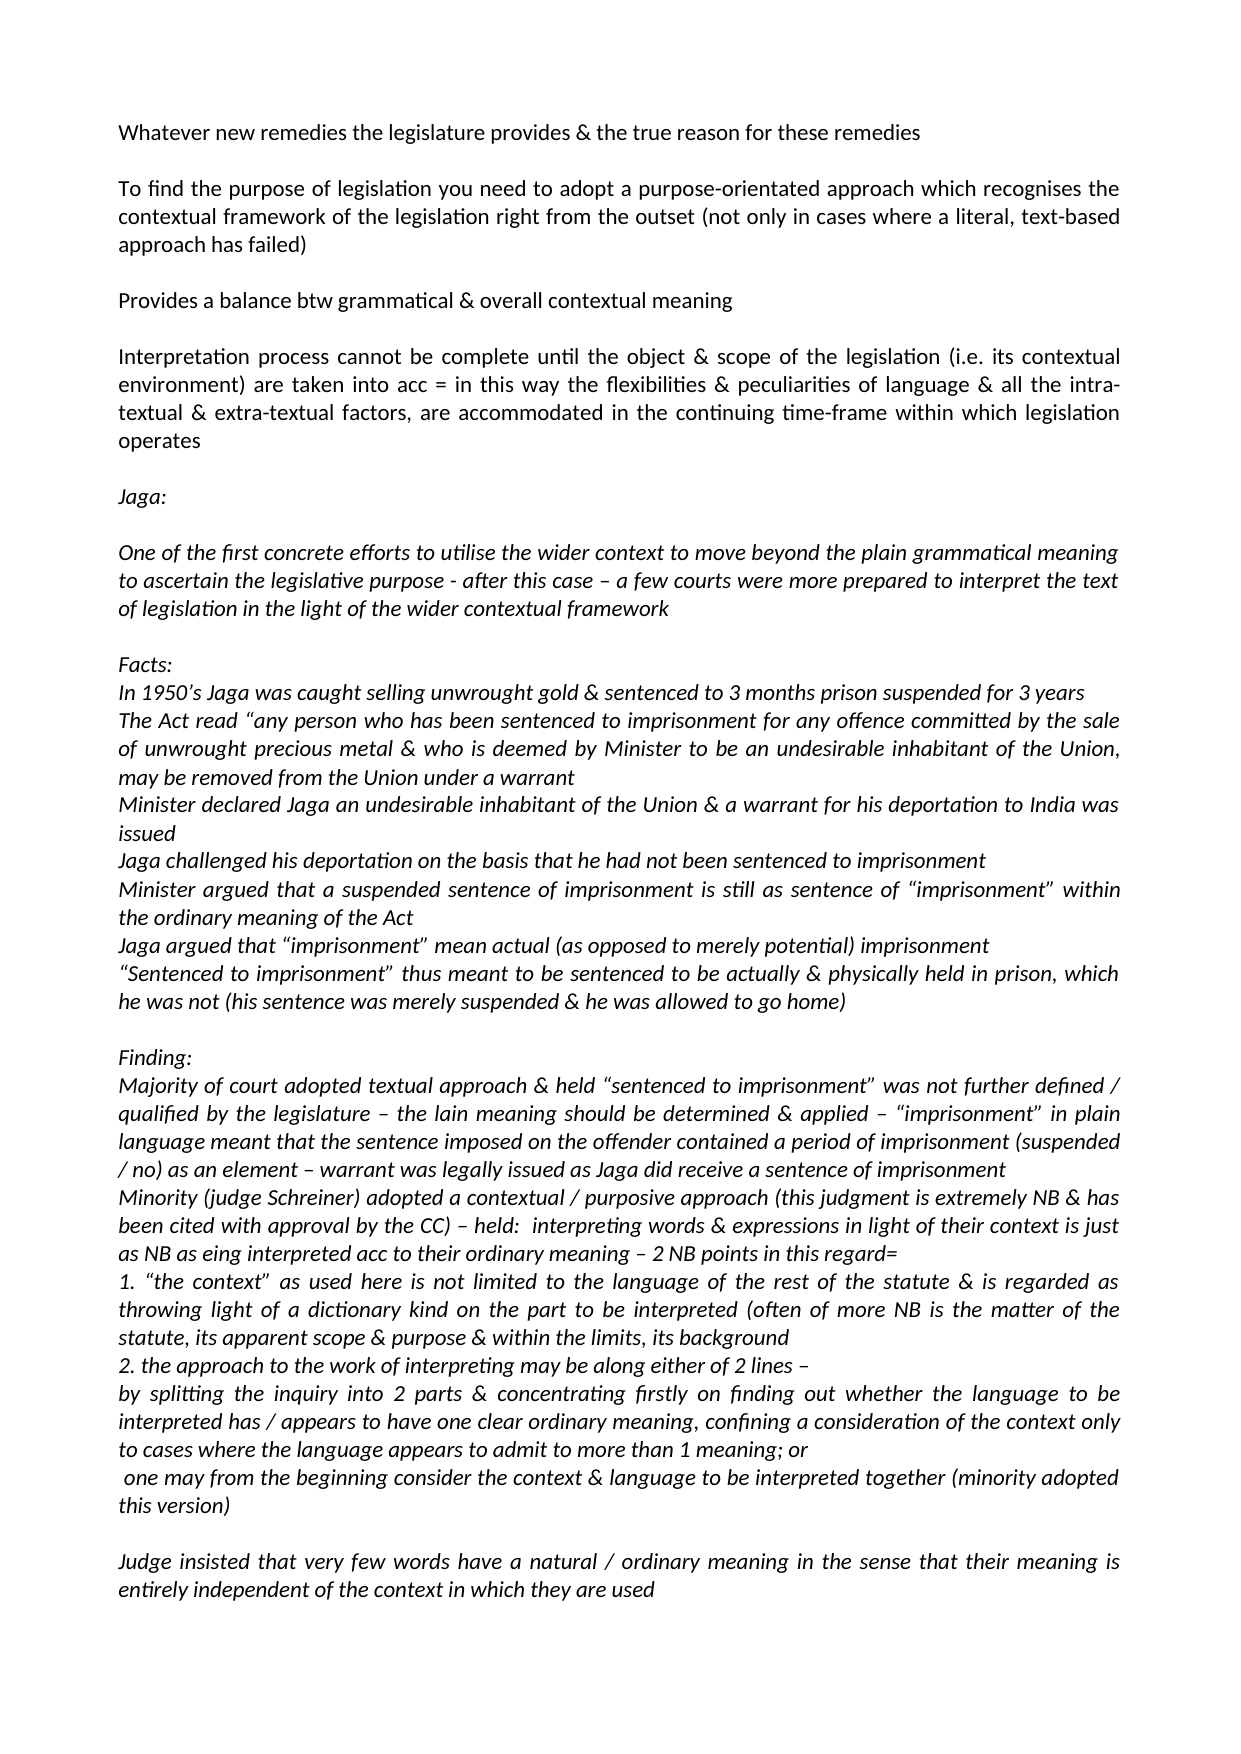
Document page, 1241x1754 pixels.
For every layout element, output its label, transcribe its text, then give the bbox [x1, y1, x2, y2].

text Jaga argued that “imprisonment” mean actual (as opposed to merely potential) imprisonment [118, 931, 1122, 959]
text Minority (judge Schreiner) adopted a contextual / purposive approach (this judgment is extremely NB & has been cited with approval by the CC) – held: interpreting words & expressions in light of their context is just as NB as eing interpreted acc to their ordinary meaning – 2 NB points in this regard= [118, 1183, 1122, 1267]
text by splitting the inquiry into 2 parts & concentrating firstly on finding out whether the language to be interpreted has / appears to have one clear ordinary meaning, confining a consideration of the context only to cases where the language appears to admit to more than 1 meaning; or [118, 1379, 1122, 1463]
text One of the first concrete efforts to utilise the wider context to move beyond the plain grammatical meaning to ascertain the legislative purpose - after this case – a few courts were more prepared to interpret the text of legislation in the light of the wider contextual framework [118, 538, 1122, 622]
text Judge insisted that very few words have a natural / ordinary meaning in the sense that their meaning is entirely independent of the context in which they are used [118, 1547, 1122, 1603]
text Jaga: [118, 482, 1122, 510]
text “Sentenced to imprisonment” thus meant to be sentenced to be actually & physically held in prison, which he was not (his sentence was merely suspended & he was allowed to go home) [118, 959, 1122, 1015]
text Whatever new remedies the legislature provides & the true reason for these remedies [118, 118, 1122, 146]
text In 1950’s Jaga was caught selling unwrought gold & sentenced to 3 months prison suspended for 3 years [118, 678, 1122, 707]
text The Act read “any person who has been sentenced to imprisonment for any offence committed by the sale of unwrought precious metal & who is deemed by Minister to be an undesirable inhabitant of the Union, may be removed from the Union under a warrant [118, 707, 1122, 791]
text Interpretation process cannot be complete until the object & scope of the legislation (i.e. its contextual environment) are taken into acc = in this way the flexibilities & peculiarities of language & all the intra-textual & extra-textual factors, are accommodated in the continuing time-frame within which legislation operates [118, 342, 1122, 454]
text one may from the beginning consider the context & language to be interpreted together (minority adopted this version) [118, 1463, 1122, 1519]
text Minister declared Jaga an undesirable inhabitant of the Union & a warrant for his deportation to India was issued [118, 791, 1122, 847]
text Majority of court adopted textual approach & held “sentenced to imprisonment” was not further defined / qualified by the legislature – the lain meaning should be determined & applied – “imprisonment” in plain language meant that the sentence imposed on the offender contained a period of imprisonment (suspended / no) as an element – warrant was legally issued as Jaga did receive a sentence of imprisonment [118, 1071, 1122, 1183]
text 2. the approach to the work of interpreting may be along either of 2 lines – [118, 1351, 1122, 1379]
text Minister argued that a suspended sentence of imprisonment is still as sentence of “imprisonment” within the ordinary meaning of the Act [118, 875, 1122, 931]
text Finding: [118, 1043, 1122, 1071]
text To find the purpose of legislation you need to adopt a purpose-orientated approach which recognises the contextual framework of the legislation right from the outset (not only in cases where a literal, text-based approach has failed) [118, 174, 1122, 258]
text Provides a balance btw grammatical & overall contextual meaning [118, 286, 1122, 314]
text 1. “the context” as used here is not limited to the language of the rest of the statute & is regarded as throwing light of a dictionary kind on the part to be interpreted (often of more NB is the matter of the statute, its apparent scope & purpose & within the limits, its background [118, 1267, 1122, 1351]
text Jaga challenged his deportation on the basis that he had not been sentenced to imprisonment [118, 847, 1122, 875]
text Facts: [118, 651, 1122, 678]
